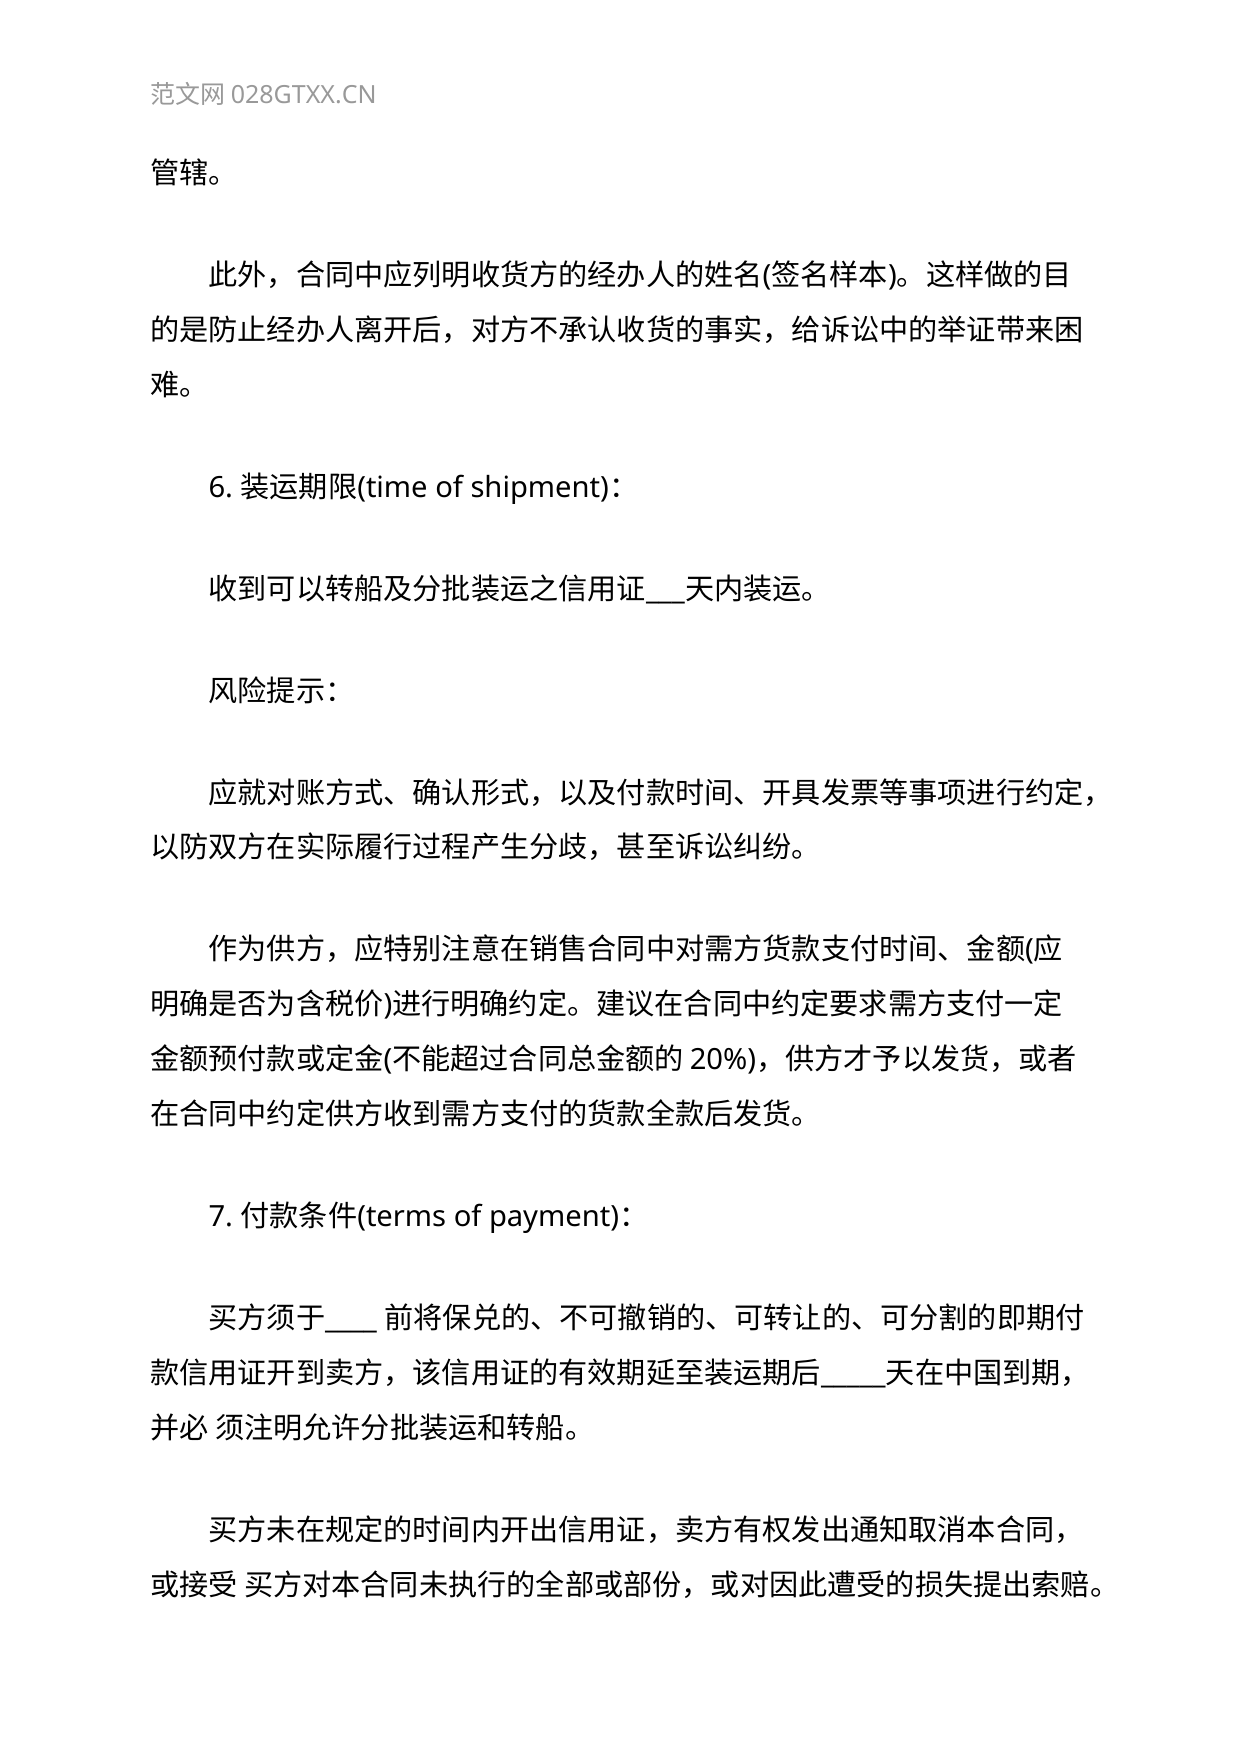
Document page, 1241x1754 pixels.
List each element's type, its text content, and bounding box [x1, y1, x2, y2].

text 此外，合同中应列明收货方的经办人的姓名(签名样本)。这样做的目的是防止经办人离开后，对方不承认收货的事实，给诉讼中的举证带来困难。 [150, 252, 1090, 404]
text 作为供方，应特别注意在销售合同中对需方货款支付时间、金额(应明确是否为含税价)进行明确约定。建议在合同中约定要求需方支付一定金额预付款或定金(不能超过合同总金额的20%)，供方才予以发货，或者在合同中约定供方收到需方支付的货款全款后发货。 [150, 926, 1090, 1133]
text 7. 付款条件(terms of payment)： [150, 1193, 1090, 1235]
text 买方未在规定的时间内开出信用证，卖方有权发出通知取消本合同，或接受 买方对本合同未执行的全部或部份，或对因此遭受的损失提出索赔。 [150, 1506, 1090, 1603]
text 6. 装运期限(time of shipment)： [150, 463, 1090, 506]
text 收到可以转船及分批装运之信用证___天内装运。 [150, 565, 1090, 608]
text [150, 150, 1090, 192]
text 应就对账方式、确认形式，以及付款时间、开具发票等事项进行约定，以防双方在实际履行过程产生分歧，甚至诉讼纠纷。 [150, 769, 1090, 866]
text 买方须于____ 前将保兑的、不可撤销的、可转让的、可分割的即期付款信用证开到卖方，该信用证的有效期延至装运期后_____天在中国到期，并必 须注明允许分批装运和转船。 [150, 1294, 1090, 1447]
text 风险提示： [150, 667, 1090, 710]
